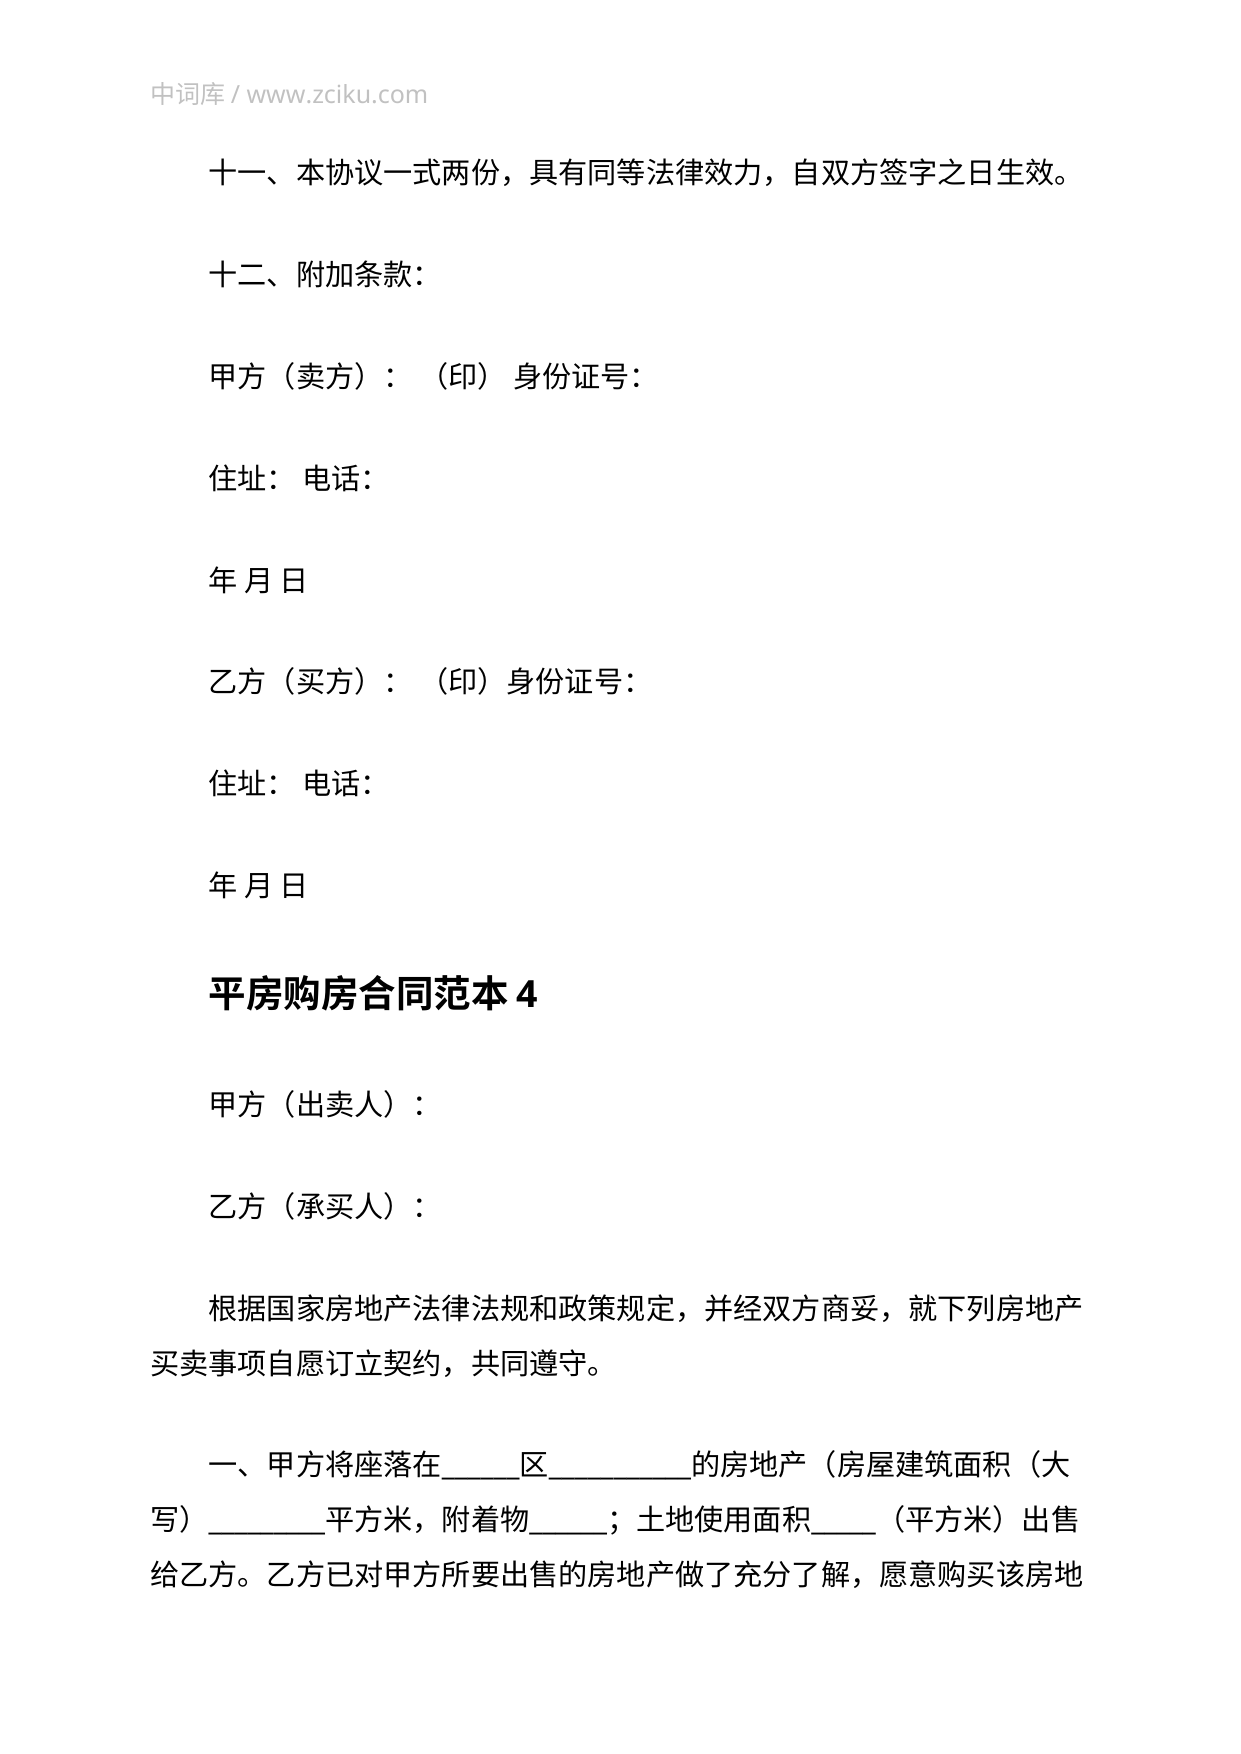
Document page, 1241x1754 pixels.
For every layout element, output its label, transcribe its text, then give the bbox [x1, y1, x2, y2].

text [150, 1442, 1090, 1594]
text 十二、附加条款： [150, 252, 1090, 294]
text 平房购房合同范本4 [150, 964, 1090, 1019]
text 十一、本协议一式两份，具有同等法律效力，自双方签字之日生效。 [150, 150, 1090, 192]
text 年 月 日 [150, 557, 1090, 599]
text 住址： 电话： [150, 761, 1090, 803]
text 年 月 日 [150, 862, 1090, 905]
text 乙方（买方）： （印）身份证号： [150, 659, 1090, 701]
text 甲方（出卖人）： [150, 1082, 1090, 1124]
text 乙方（承买人）： [150, 1183, 1090, 1226]
text 甲方（卖方）： （印） 身份证号： [150, 353, 1090, 396]
text 住址： 电话： [150, 455, 1090, 498]
text 根据国家房地产法律法规和政策规定，并经双方商妥，就下列房地产买卖事项自愿订立契约，共同遵守。 [150, 1285, 1090, 1382]
